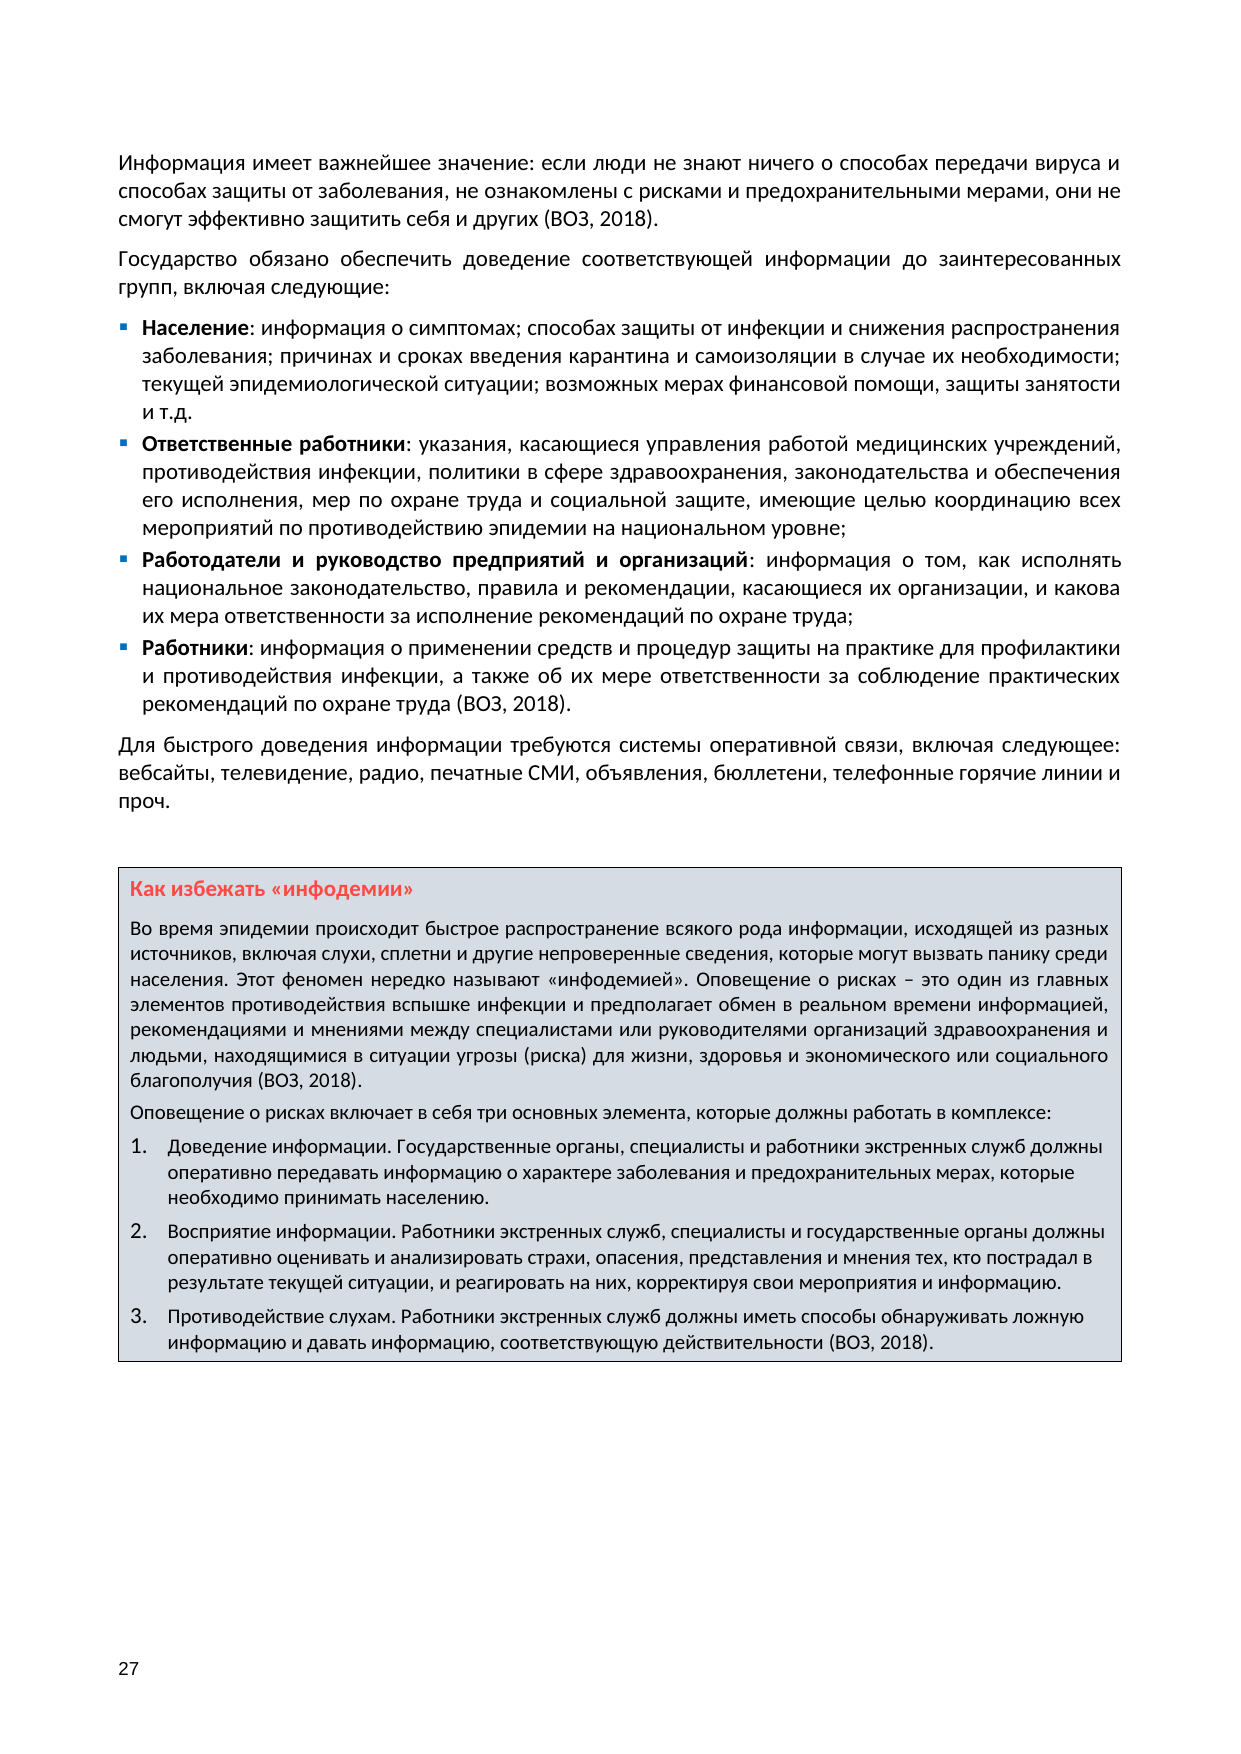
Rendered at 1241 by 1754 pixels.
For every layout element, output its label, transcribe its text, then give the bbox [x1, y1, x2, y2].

text Для быстрого доведения информации требуются системы оперативной связи, включая следующее: вебсайты, телевидение, радио, печатные СМИ, объявления, бюллетени, телефонные горячие линии и проч. [118, 730, 1122, 814]
list Работники: информация о применении средств и процедур защиты на практике для профилактики и противодействия инфекции, а также об их мере ответственности за соблюдение практических рекомендаций по охране труда (ВОЗ, 2018). [118, 633, 1122, 718]
list Население: информация о симптомах; способах защиты от инфекции и снижения распространения заболевания; причинах и сроках введения карантина и самоизоляции в случае их необходимости; текущей эпидемиологической ситуации; возможных мерах финансовой помощи, защиты занятости и т.д. [118, 313, 1122, 425]
list Работодатели и руководство предприятий и организаций: информация о том, как исполнять национальное законодательство, правила и рекомендации, касающиеся их организации, и какова их мера ответственности за исполнение рекомендаций по охране труда; [118, 545, 1122, 629]
text Информация имеет важнейшее значение: если люди не знают ничего о способах передачи вируса и способах защиты от заболевания, не ознакомлены с рисками и предохранительными мерами, они не смогут эффективно защитить себя и других (ВОЗ, 2018). [118, 148, 1122, 232]
text Государство обязано обеспечить доведение соответствующей информации до заинтересованных групп, включая следующие: [118, 244, 1122, 300]
list Ответственные работники: указания, касающиеся управления работой медицинских учреждений, противодействия инфекции, политики в сфере здравоохранения, законодательства и обеспечения его исполнения, мер по охране труда и социальной защите, имеющие целью координацию всех мероприятий по противодействию эпидемии на национальном уровне; [118, 429, 1122, 541]
table_header Как избежать «инфодемии» Во время эпидемии происходит быстрое распространение всякого рода информации, исходящей из разных источников, включая слухи, сплетни и другие непроверенные сведения, которые могут вызвать панику среди населения. Этот феномен нередко называют «инфодемией». Оповещение о рисках – это один из главных элементов противодействия вспышке инфекции и предполагает обмен в реальном времени информацией, рекомендациями и мнениями между специалистами или руководителями организаций здравоохранения и людьми, находящимися в ситуации угрозы (риска) для жизни, здоровья и экономического или социального благополучия (ВОЗ, 2018). Оповещение о рисках включает в себя три основных элемента, которые должны работать в комплексе: Доведение информации. Государственные органы, специалисты и работники экстренных служб должны оперативно передавать информацию о характере заболевания и предохранительных мерах, которые необходимо принимать населению. Восприятие информации. Работники экстренных служб, специалисты и государственные органы должны оперативно оценивать и анализировать страхи, опасения, представления и мнения тех, кто пострадал в результате текущей ситуации, и реагировать на них, корректируя свои мероприятия и информацию. Противодействие слухам. Работники экстренных служб должны иметь способы обнаруживать ложную информацию и давать информацию, соответствующую действительности (ВОЗ, 2018). [119, 868, 1121, 1361]
